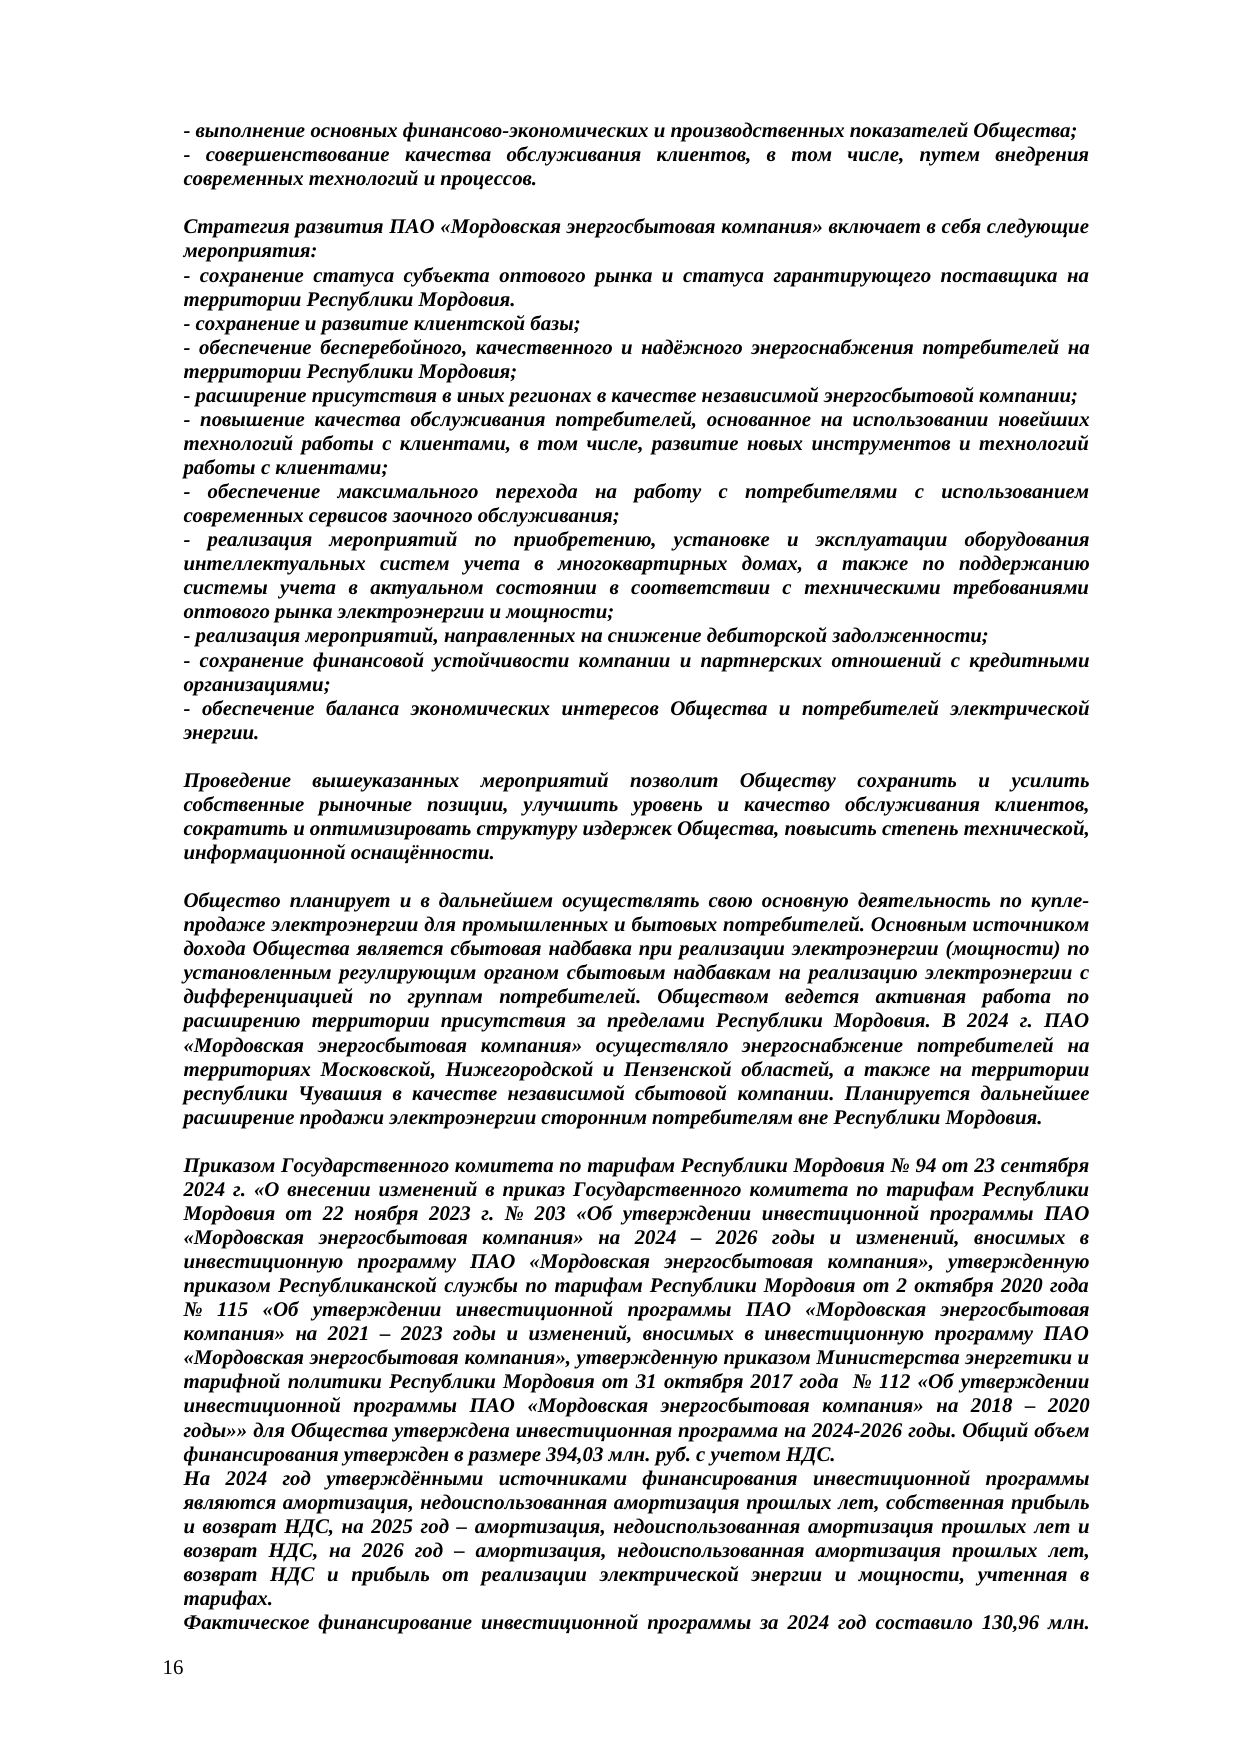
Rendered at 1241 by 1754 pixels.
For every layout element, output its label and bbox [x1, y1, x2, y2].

text [183, 118, 1092, 1634]
